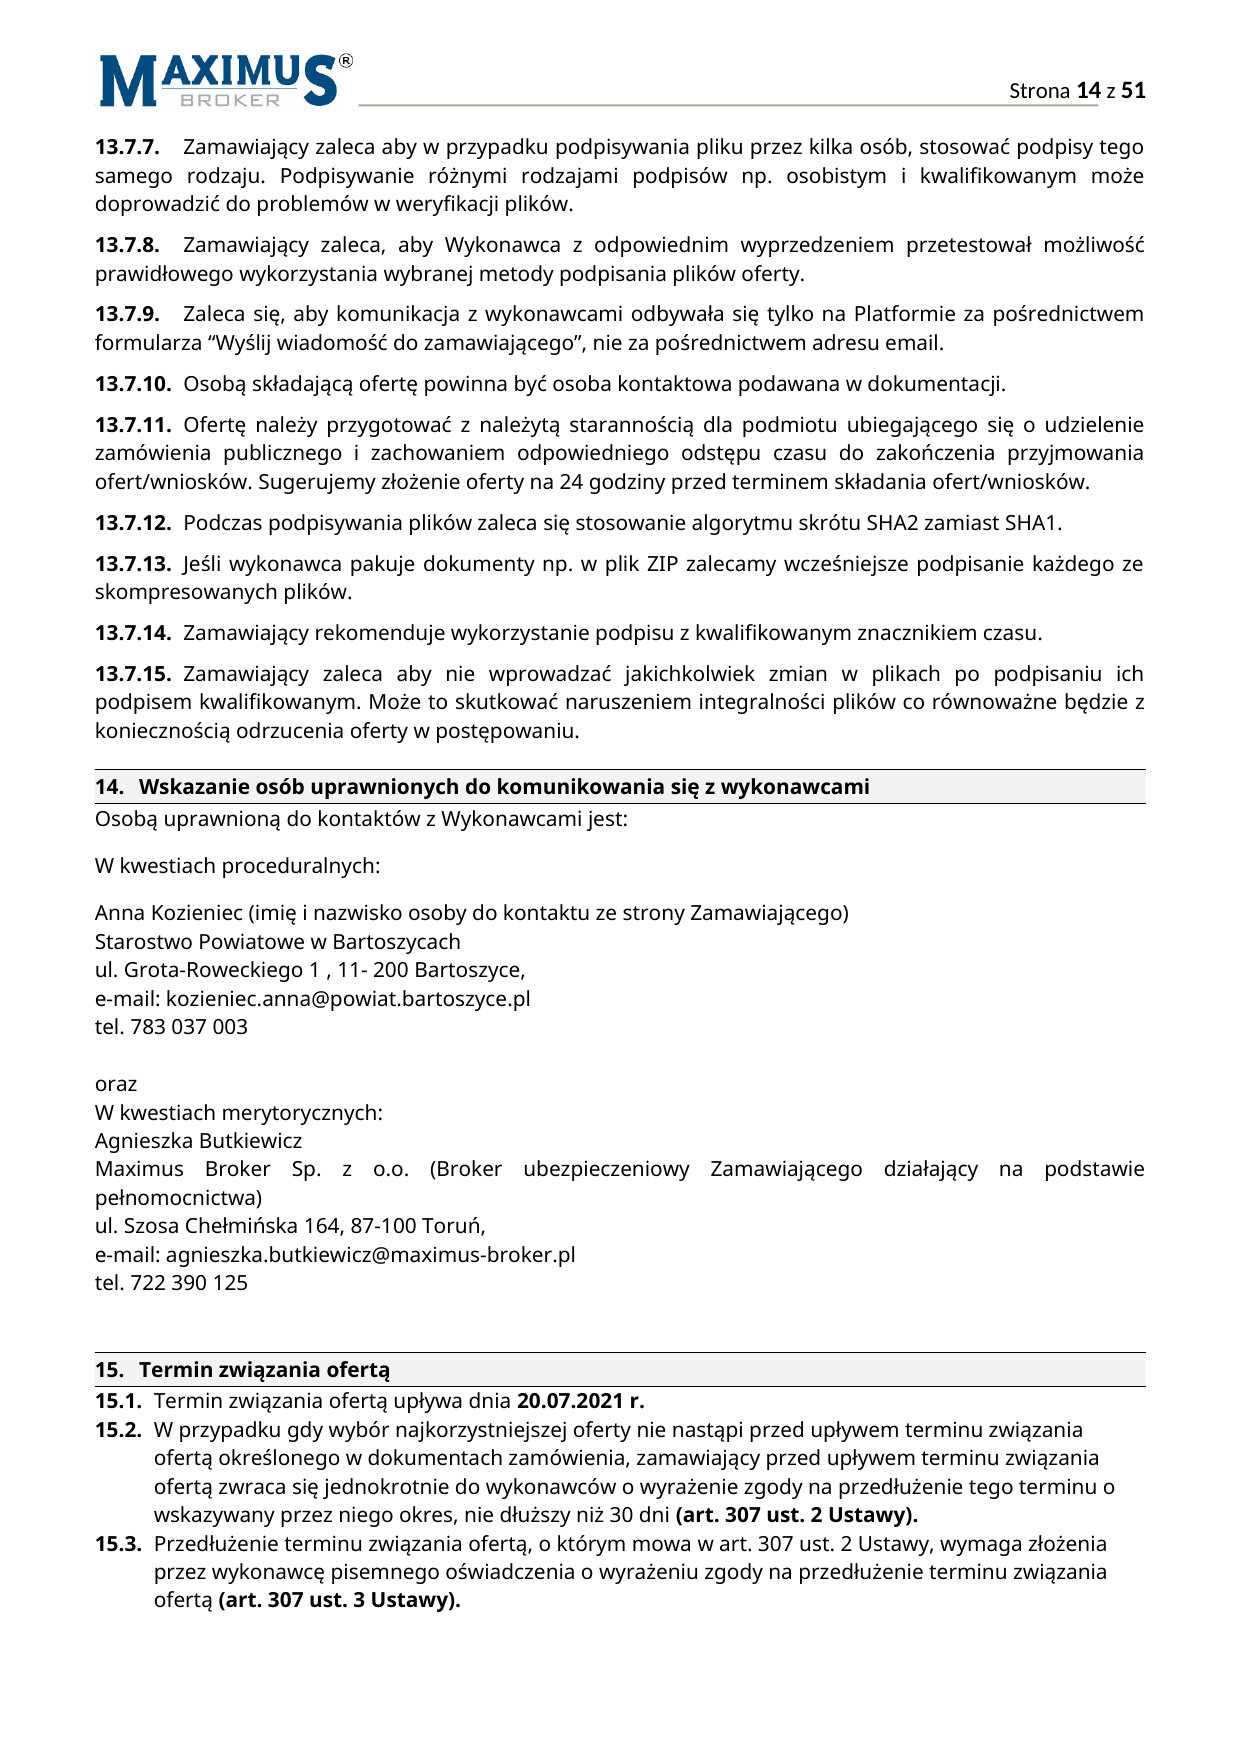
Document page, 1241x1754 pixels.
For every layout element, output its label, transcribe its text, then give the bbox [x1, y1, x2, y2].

text W kwestiach proceduralnych: [94, 851, 1146, 880]
list Jeśli wykonawca pakuje dokumenty np. w plik ZIP zalecamy wcześniejsze podpisanie każdego ze skompresowanych plików. [94, 549, 1146, 606]
list Zamawiający zaleca aby nie wprowadzać jakichkolwiek zmian w plikach po podpisaniu ich podpisem kwalifikowanym. Może to skutkować naruszeniem integralności plików co równoważne będzie z koniecznością odrzucenia oferty w postępowaniu. [94, 659, 1146, 744]
list Ofertę należy przygotować z należytą starannością dla podmiotu ubiegającego się o udzielenie zamówienia publicznego i zachowaniem odpowiedniego odstępu czasu do zakończenia przyjmowania ofert/wniosków. Sugerujemy złożenie oferty na 24 godziny przed terminem składania ofert/wniosków. [94, 410, 1146, 495]
list Zamawiający zaleca aby w przypadku podpisywania pliku przez kilka osób, stosować podpisy tego samego rodzaju. Podpisywanie różnymi rodzajami podpisów np. osobistym i kwalifikowanym może doprowadzić do problemów w weryfikacji plików. [94, 132, 1146, 218]
text tel. 783 037 003 [94, 1012, 1146, 1041]
text Osobą uprawnioną do kontaktów z Wykonawcami jest: [94, 804, 1146, 832]
subtitle Wskazanie osób uprawnionych do komunikowania się z wykonawcami [94, 770, 1146, 804]
text e-mail: agnieszka.butkiewicz@maximus-broker.pl [94, 1240, 1146, 1268]
list W przypadku gdy wybór najkorzystniejszej oferty nie nastąpi przed upływem terminu związania ofertą określonego w dokumentach zamówienia, zamawiający przed upływem terminu związania ofertą zwraca się jednokrotnie do wykonawców o wyrażenie zgody na przedłużenie tego terminu o wskazywany przez niego okres, nie dłuższy niż 30 dni (art. 307 ust. 2 Ustawy). [94, 1415, 1146, 1529]
text Starostwo Powiatowe w Bartoszycach [94, 927, 1146, 955]
list Zamawiający rekomenduje wykorzystanie podpisu z kwalifikowanym znacznikiem czasu. [94, 618, 1146, 646]
text W kwestiach merytorycznych: [94, 1098, 1146, 1126]
subtitle Termin związania ofertą [94, 1353, 1146, 1387]
picture [94, 50, 359, 111]
text Anna Kozieniec (imię i nazwisko osoby do kontaktu ze strony Zamawiającego) [94, 898, 1146, 927]
text tel. 722 390 125 [94, 1268, 1146, 1297]
text oraz [94, 1069, 1146, 1098]
list Przedłużenie terminu związania ofertą, o którym mowa w art. 307 ust. 2 Ustawy, wymaga złożenia przez wykonawcę pisemnego oświadczenia o wyrażeniu zgody na przedłużenie terminu związania ofertą (art. 307 ust. 3 Ustawy). [94, 1529, 1146, 1614]
list Zamawiający zaleca, aby Wykonawca z odpowiednim wyprzedzeniem przetestował możliwość prawidłowego wykorzystania wybranej metody podpisania plików oferty. [94, 230, 1146, 287]
list Osobą składającą ofertę powinna być osoba kontaktowa podawana w dokumentacji. [94, 369, 1146, 397]
text ul. Grota-Roweckiego 1 , 11- 200 Bartoszyce, [94, 955, 1146, 984]
list Termin związania ofertą upływa dnia 20.07.2021 r. [94, 1387, 1146, 1415]
list Zaleca się, aby komunikacja z wykonawcami odbywała się tylko na Platformie za pośrednictwem formularza “Wyślij wiadomość do zamawiającego”, nie za pośrednictwem adresu email. [94, 299, 1146, 356]
text e-mail: kozieniec.anna@powiat.bartoszyce.pl [94, 984, 1146, 1012]
text Maximus Broker Sp. z o.o. (Broker ubezpieczeniowy Zamawiającego działający na podstawie pełnomocnictwa) [94, 1154, 1146, 1211]
text Agnieszka Butkiewicz [94, 1126, 1146, 1154]
text ul. Szosa Chełmińska 164, 87-100 Toruń, [94, 1211, 1146, 1240]
list Podczas podpisywania plików zaleca się stosowanie algorytmu skrótu SHA2 zamiast SHA1. [94, 508, 1146, 536]
